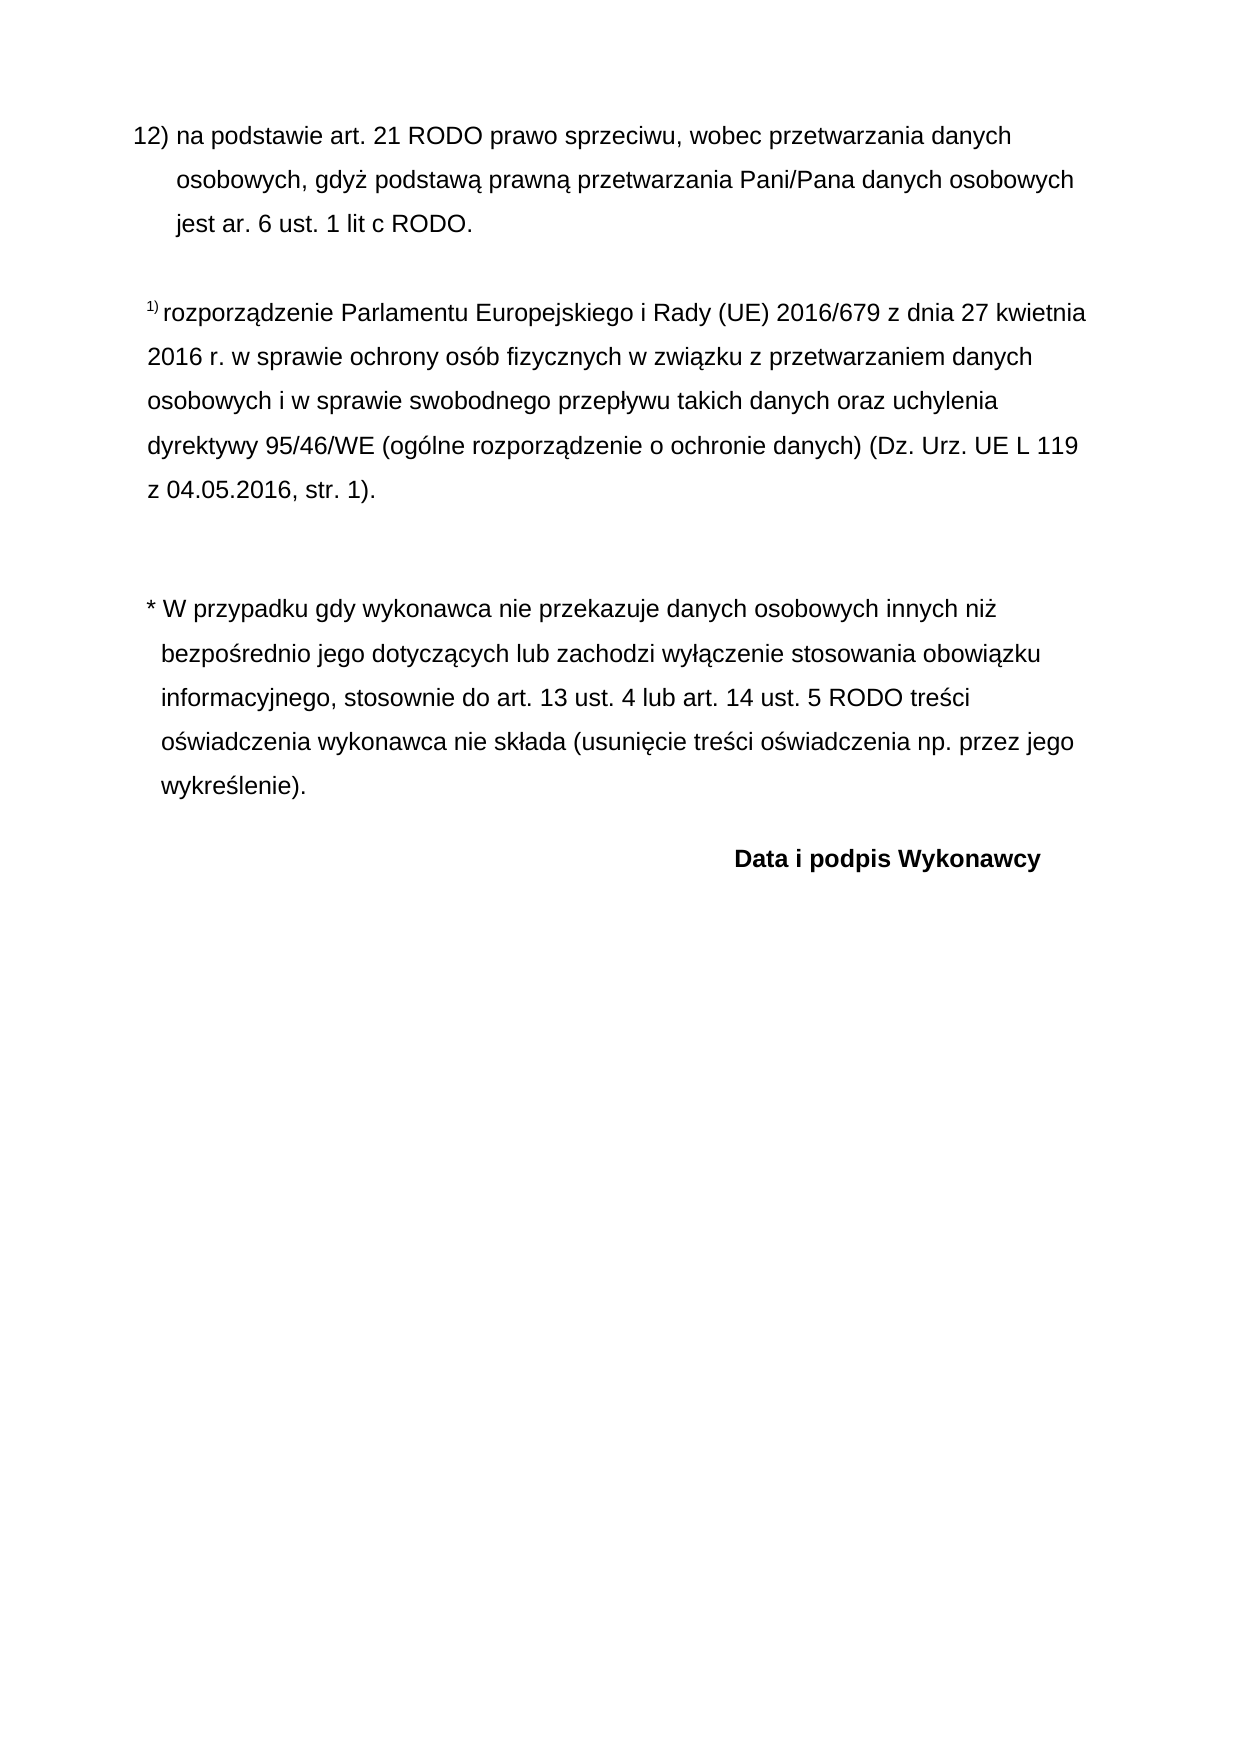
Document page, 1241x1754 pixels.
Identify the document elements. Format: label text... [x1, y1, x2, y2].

text * W przypadku gdy wykonawca nie przekazuje danych osobowych innych niż bezpośrednio jego dotyczących lub zachodzi wyłączenie stosowania obowiązku informacyjnego, stosownie do art. 13 ust. 4 lub art. 14 ust. 5 RODO treści oświadczenia wykonawca nie składa (usunięcie treści oświadczenia np. przez jego wykreślenie). [146, 594, 1095, 800]
list na podstawie art. 21 RODO prawo sprzeciwu, wobec przetwarzania danych osobowych, gdyż podstawą prawną przetwarzania Pani/Pana danych osobowych jest ar. 6 ust. 1 lit c RODO. [133, 121, 1095, 238]
text 1) rozporządzenie Parlamentu Europejskiego i Rady (UE) 2016/679 z dnia 27 kwietnia 2016 r. w sprawie ochrony osób fizycznych w związku z przetwarzaniem danych osobowych i w sprawie swobodnego przepływu takich danych oraz uchylenia dyrektywy 95/46/WE (ogólne rozporządzenie o ochronie danych) (Dz. Urz. UE L 119 z 04.05.2016, str. 1). [146, 298, 1095, 504]
text Data i podpis Wykonawcy [133, 843, 1099, 872]
